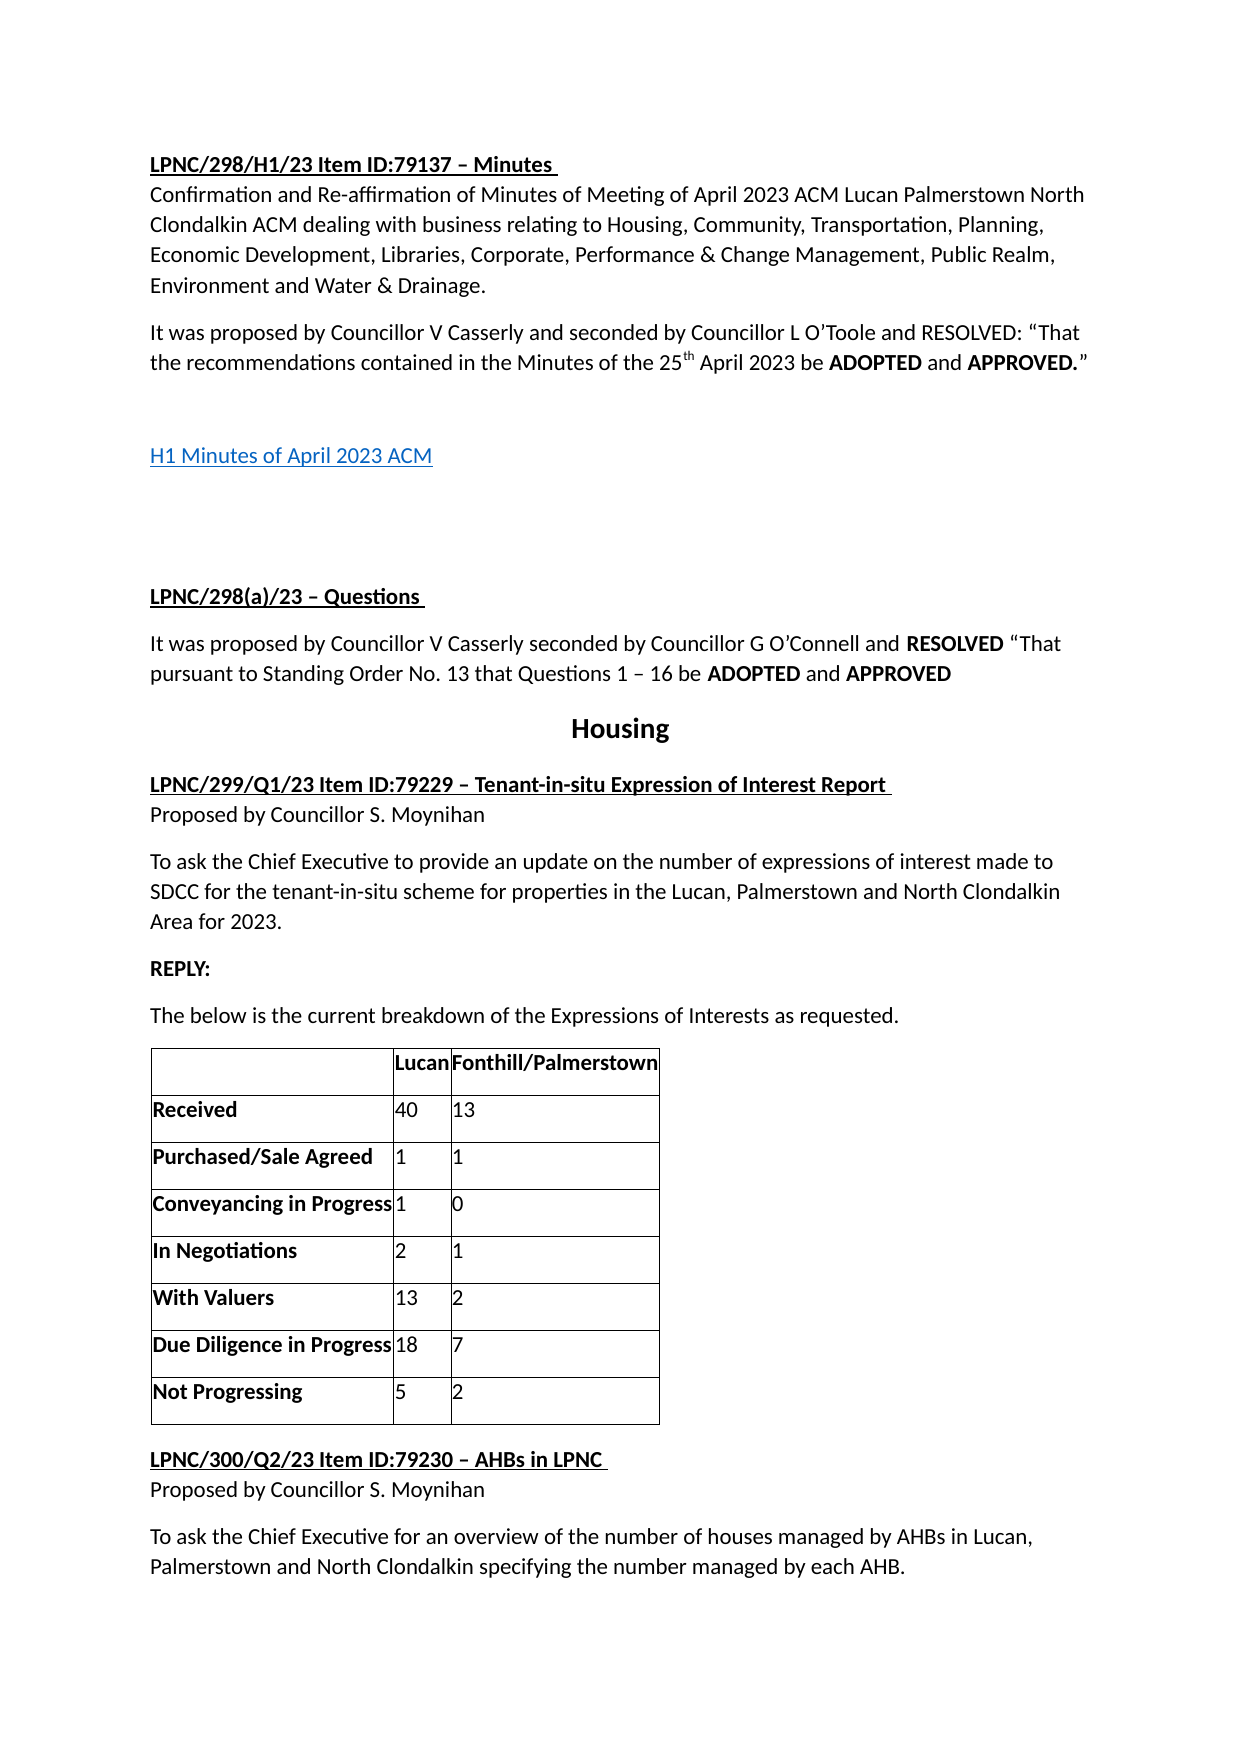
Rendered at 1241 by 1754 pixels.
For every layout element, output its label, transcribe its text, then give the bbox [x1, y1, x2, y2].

table_cell 7 [452, 1331, 659, 1377]
table_cell 2 [394, 1237, 451, 1283]
subtitle LPNC/298/H1/23 Item ID:79137 – Minutes [150, 150, 1090, 178]
subtitle Housing [150, 710, 1090, 746]
table_cell 13 [452, 1096, 659, 1142]
table_cell 13 [394, 1284, 451, 1330]
table_cell 2 [452, 1284, 659, 1330]
text It was proposed by Councillor V Casserly and seconded by Councillor L O’Toole and RESOLVED: “That the recommendations contained in the Minutes of the 25th April 2023 be ADOPTED and APPROVED.” [150, 318, 1090, 376]
table_cell Conveyancing in Progress [152, 1190, 393, 1236]
table_cell 18 [394, 1331, 451, 1377]
text LPNC/298(a)/23 – Questions [150, 582, 1090, 610]
table_header Lucan [394, 1049, 451, 1095]
table_cell 40 [394, 1096, 451, 1142]
text It was proposed by Councillor V Casserly seconded by Councillor G O’Connell and RESOLVED “That pursuant to Standing Order No. 13 that Questions 1 – 16 be ADOPTED and APPROVED [150, 629, 1090, 687]
table_cell Due Diligence in Progress [152, 1331, 393, 1377]
subtitle LPNC/299/Q1/23 Item ID:79229 – Tenant-in-situ Expression of Interest Report [150, 770, 1090, 798]
text H1 Minutes of April 2023 ACM [150, 442, 1090, 470]
text Proposed by Councillor S. Moynihan [150, 1475, 1090, 1503]
text Confirmation and Re-affirmation of Minutes of Meeting of April 2023 ACM Lucan Palmerstown North Clondalkin ACM dealing with business relating to Housing, Community, Transportation, Planning, Economic Development, Libraries, Corporate, Performance & Change Management, Public Realm, Environment and Water & Drainage. [150, 180, 1090, 299]
table_cell Purchased/Sale Agreed [152, 1143, 393, 1189]
text Proposed by Councillor S. Moynihan [150, 800, 1090, 828]
text REPLY: [150, 954, 1090, 982]
text The below is the current breakdown of the Expressions of Interests as requested. [150, 1001, 1090, 1029]
table_cell In Negotiations [152, 1237, 393, 1283]
table_cell 1 [452, 1143, 659, 1189]
table_cell 0 [452, 1190, 659, 1236]
table_cell With Valuers [152, 1284, 393, 1330]
table_header [152, 1049, 393, 1095]
table_cell 5 [394, 1378, 451, 1424]
table_cell 1 [394, 1190, 451, 1236]
subtitle LPNC/300/Q2/23 Item ID:79230 – AHBs in LPNC [150, 1445, 1090, 1473]
text To ask the Chief Executive to provide an update on the number of expressions of interest made to SDCC for the tenant-in-situ scheme for properties in the Lucan, Palmerstown and North Clondalkin Area for 2023. [150, 847, 1090, 935]
table_cell Received [152, 1096, 393, 1142]
text To ask the Chief Executive for an overview of the number of houses managed by AHBs in Lucan, Palmerstown and North Clondalkin specifying the number managed by each AHB. [150, 1522, 1090, 1580]
table_cell 1 [452, 1237, 659, 1283]
table_cell 2 [452, 1378, 659, 1424]
table_cell 1 [394, 1143, 451, 1189]
table_cell Not Progressing [152, 1378, 393, 1424]
table_header Fonthill/Palmerstown [452, 1049, 659, 1095]
